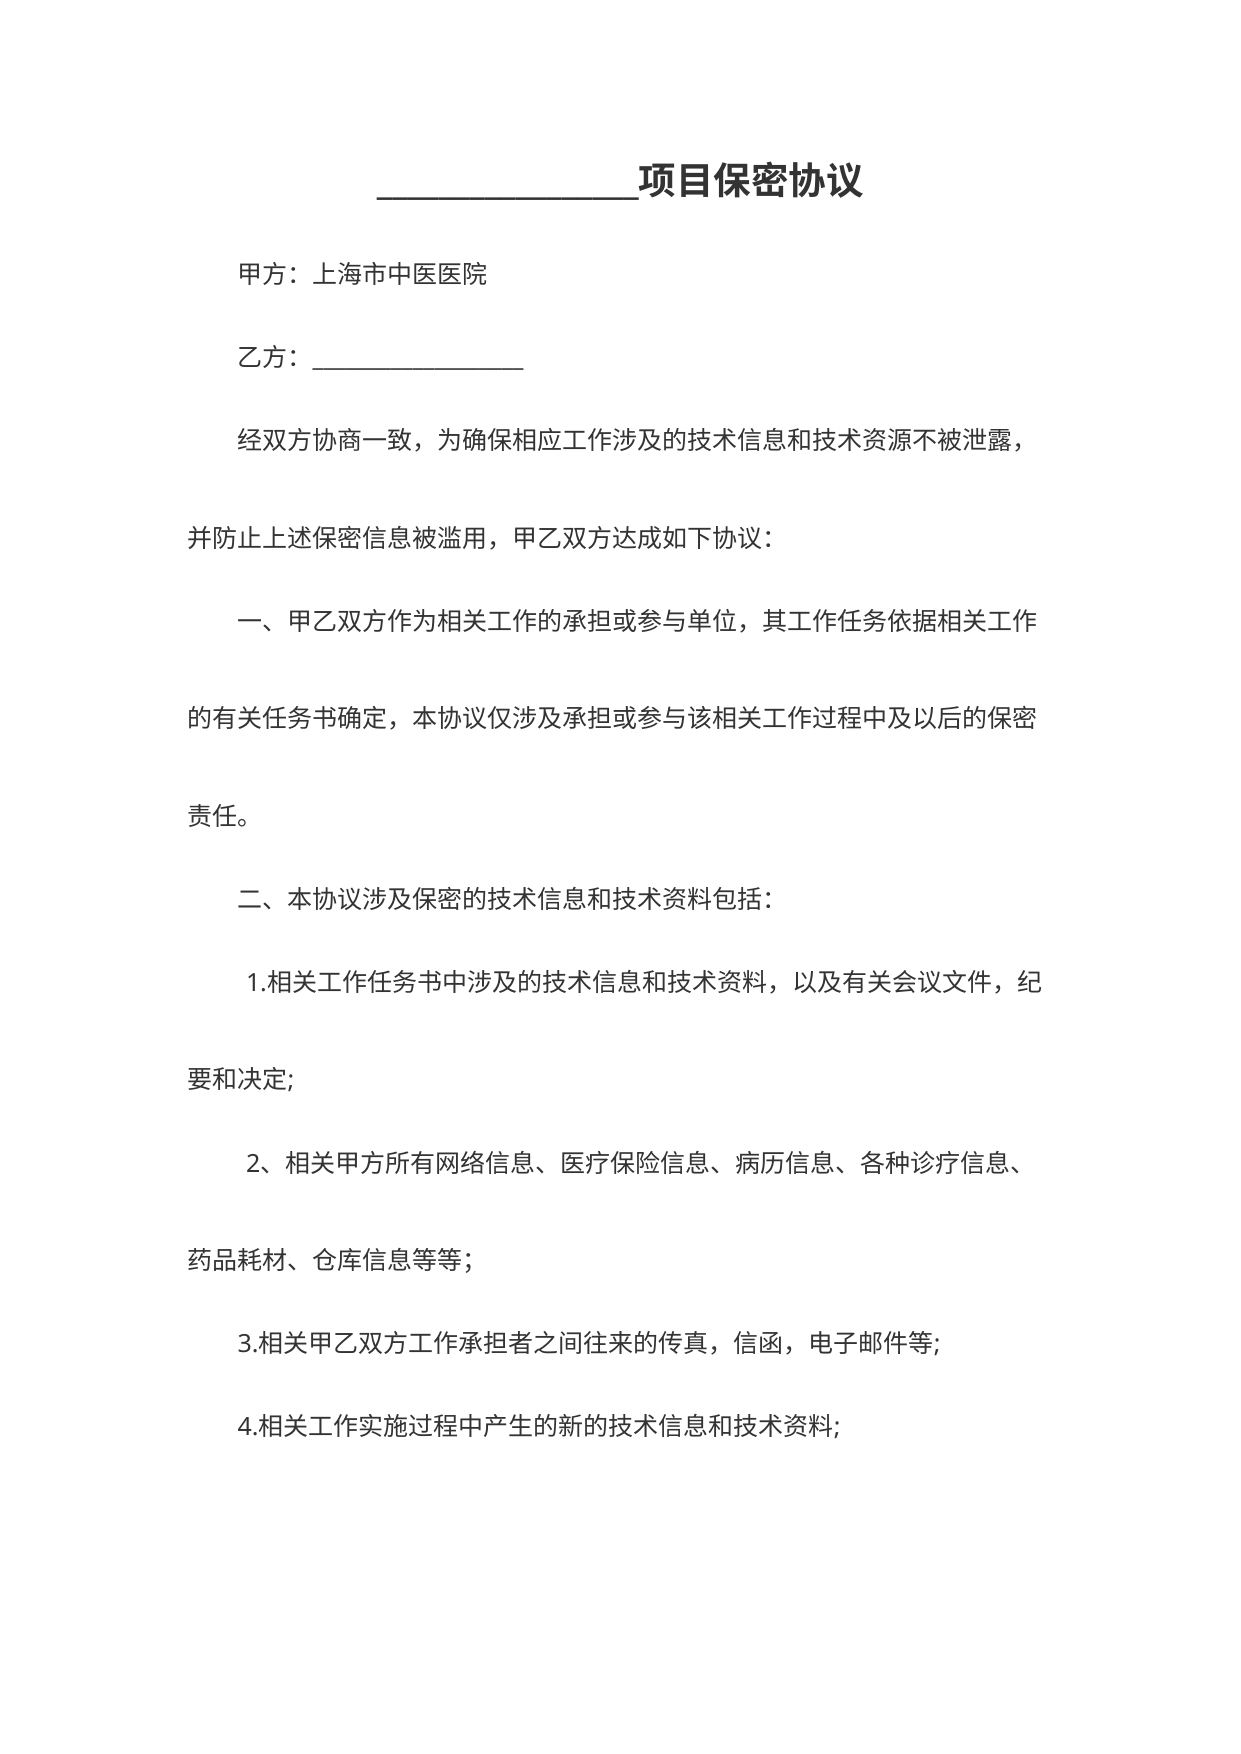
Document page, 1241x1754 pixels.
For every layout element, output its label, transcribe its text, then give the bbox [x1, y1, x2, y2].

text 一、甲乙双方作为相关工作的承担或参与单位，其工作任务依据相关工作的有关任务书确定，本协议仅涉及承担或参与该相关工作过程中及以后的保密责任。 [187, 587, 1053, 847]
text 经双方协商一致，为确保相应工作涉及的技术信息和技术资源不被泄露，并防止上述保密信息被滥用，甲乙双方达成如下协议： [187, 406, 1053, 569]
text 甲方：上海市中医医院 [187, 240, 1053, 305]
text 3.相关甲乙双方工作承担者之间往来的传真，信函，电子邮件等; [187, 1309, 1053, 1374]
text 乙方：___________________ [187, 323, 1053, 388]
text _________________项目保密协议 [187, 146, 1053, 211]
text 2、相关甲方所有网络信息、医疗保险信息、病历信息、各种诊疗信息、药品耗材、仓库信息等等； [187, 1129, 1053, 1291]
text 1.相关工作任务书中涉及的技术信息和技术资料，以及有关会议文件，纪要和决定; [187, 948, 1053, 1111]
text 二、本协议涉及保密的技术信息和技术资料包括： [187, 865, 1053, 930]
text 4.相关工作实施过程中产生的新的技术信息和技术资料; [187, 1392, 1053, 1457]
